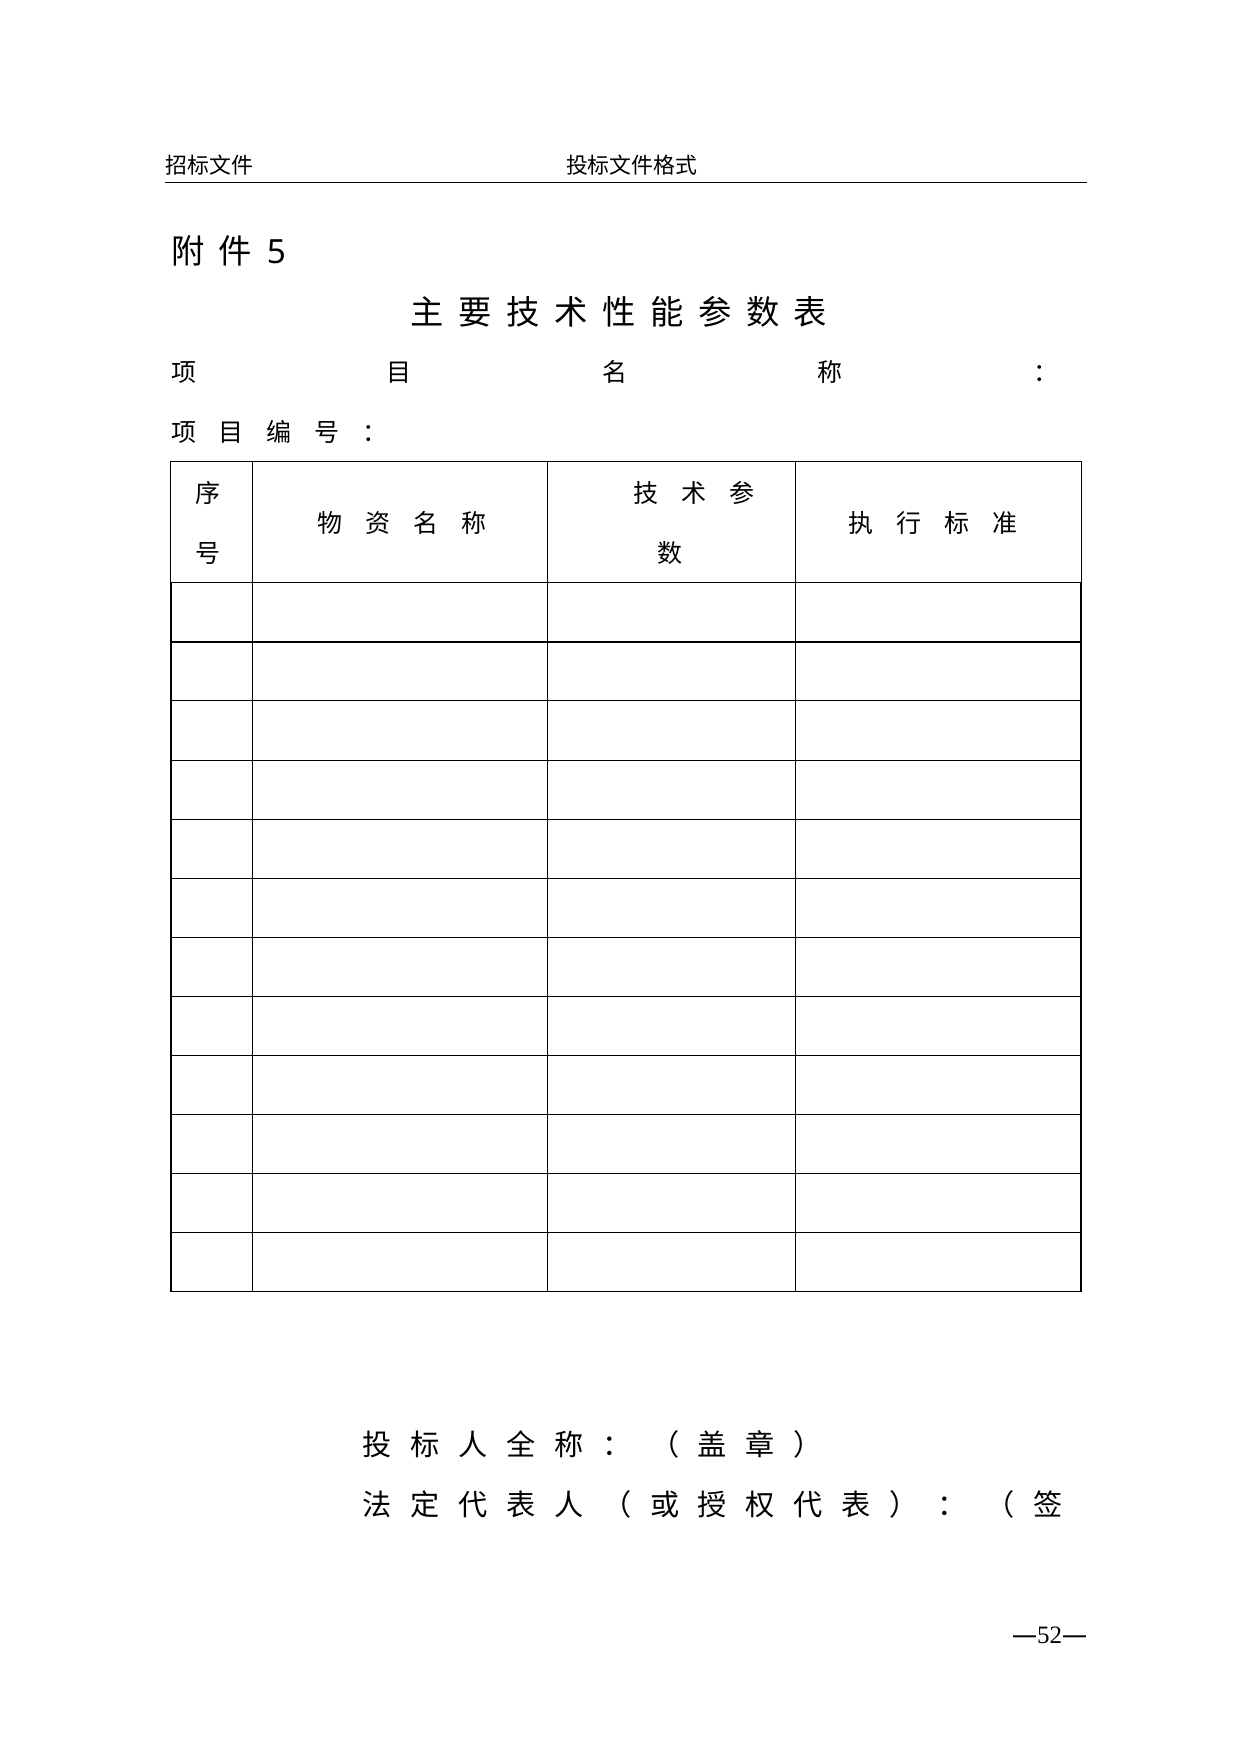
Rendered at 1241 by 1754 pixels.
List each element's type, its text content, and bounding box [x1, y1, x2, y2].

table_cell [796, 1056, 1080, 1114]
table_cell [796, 643, 1080, 700]
table_cell [548, 761, 795, 818]
table_cell [253, 643, 547, 700]
table_cell [548, 1233, 795, 1291]
table_cell [548, 701, 795, 759]
table_cell [548, 1115, 795, 1173]
table_header 序号 [171, 462, 252, 582]
table_cell [253, 701, 547, 759]
table_cell [796, 701, 1080, 759]
table_cell [253, 1233, 547, 1291]
table_header 执行标准 [796, 462, 1081, 582]
table_cell [548, 583, 795, 641]
table_cell [796, 583, 1080, 641]
table_cell [548, 820, 795, 878]
text 投标人全称：（盖章） [171, 1413, 1081, 1473]
table_cell [172, 820, 252, 878]
table_cell [172, 701, 252, 759]
table_cell [172, 1056, 252, 1114]
table_cell [253, 1174, 547, 1232]
table_cell [796, 938, 1080, 996]
table_cell [253, 1056, 547, 1114]
table_cell [172, 1115, 252, 1173]
table_cell [548, 997, 795, 1055]
table_cell [548, 879, 795, 937]
table_header 技术参数 [548, 462, 795, 582]
table_cell [548, 643, 795, 700]
text 主要技术性能参数表 [171, 280, 1081, 340]
table_cell [796, 879, 1080, 937]
table_cell [253, 820, 547, 878]
table_cell [796, 1233, 1080, 1291]
table_cell [253, 1115, 547, 1173]
table_cell [796, 820, 1080, 878]
table_cell [253, 997, 547, 1055]
table_cell [172, 643, 252, 700]
table_cell [172, 1233, 252, 1291]
table_cell [548, 938, 795, 996]
table_cell [796, 761, 1080, 818]
table_header 物资名称 [253, 462, 547, 582]
table_cell [172, 997, 252, 1055]
table_cell [172, 1174, 252, 1232]
table_cell [796, 997, 1080, 1055]
table_cell [172, 938, 252, 996]
table_cell [172, 879, 252, 937]
table_cell [796, 1115, 1080, 1173]
table_cell [172, 583, 252, 641]
table_cell [548, 1056, 795, 1114]
table_cell [796, 1174, 1080, 1232]
table_cell [253, 583, 547, 641]
text 法定代表人（或授权代表）：（签字） [171, 1473, 1081, 1533]
text 附件5 [171, 219, 1081, 280]
table_cell [172, 761, 252, 818]
table_cell [253, 938, 547, 996]
text 项目名称： 项目编号： [171, 340, 1081, 461]
table_cell [253, 879, 547, 937]
table_cell [548, 1174, 795, 1232]
table_cell [253, 761, 547, 818]
